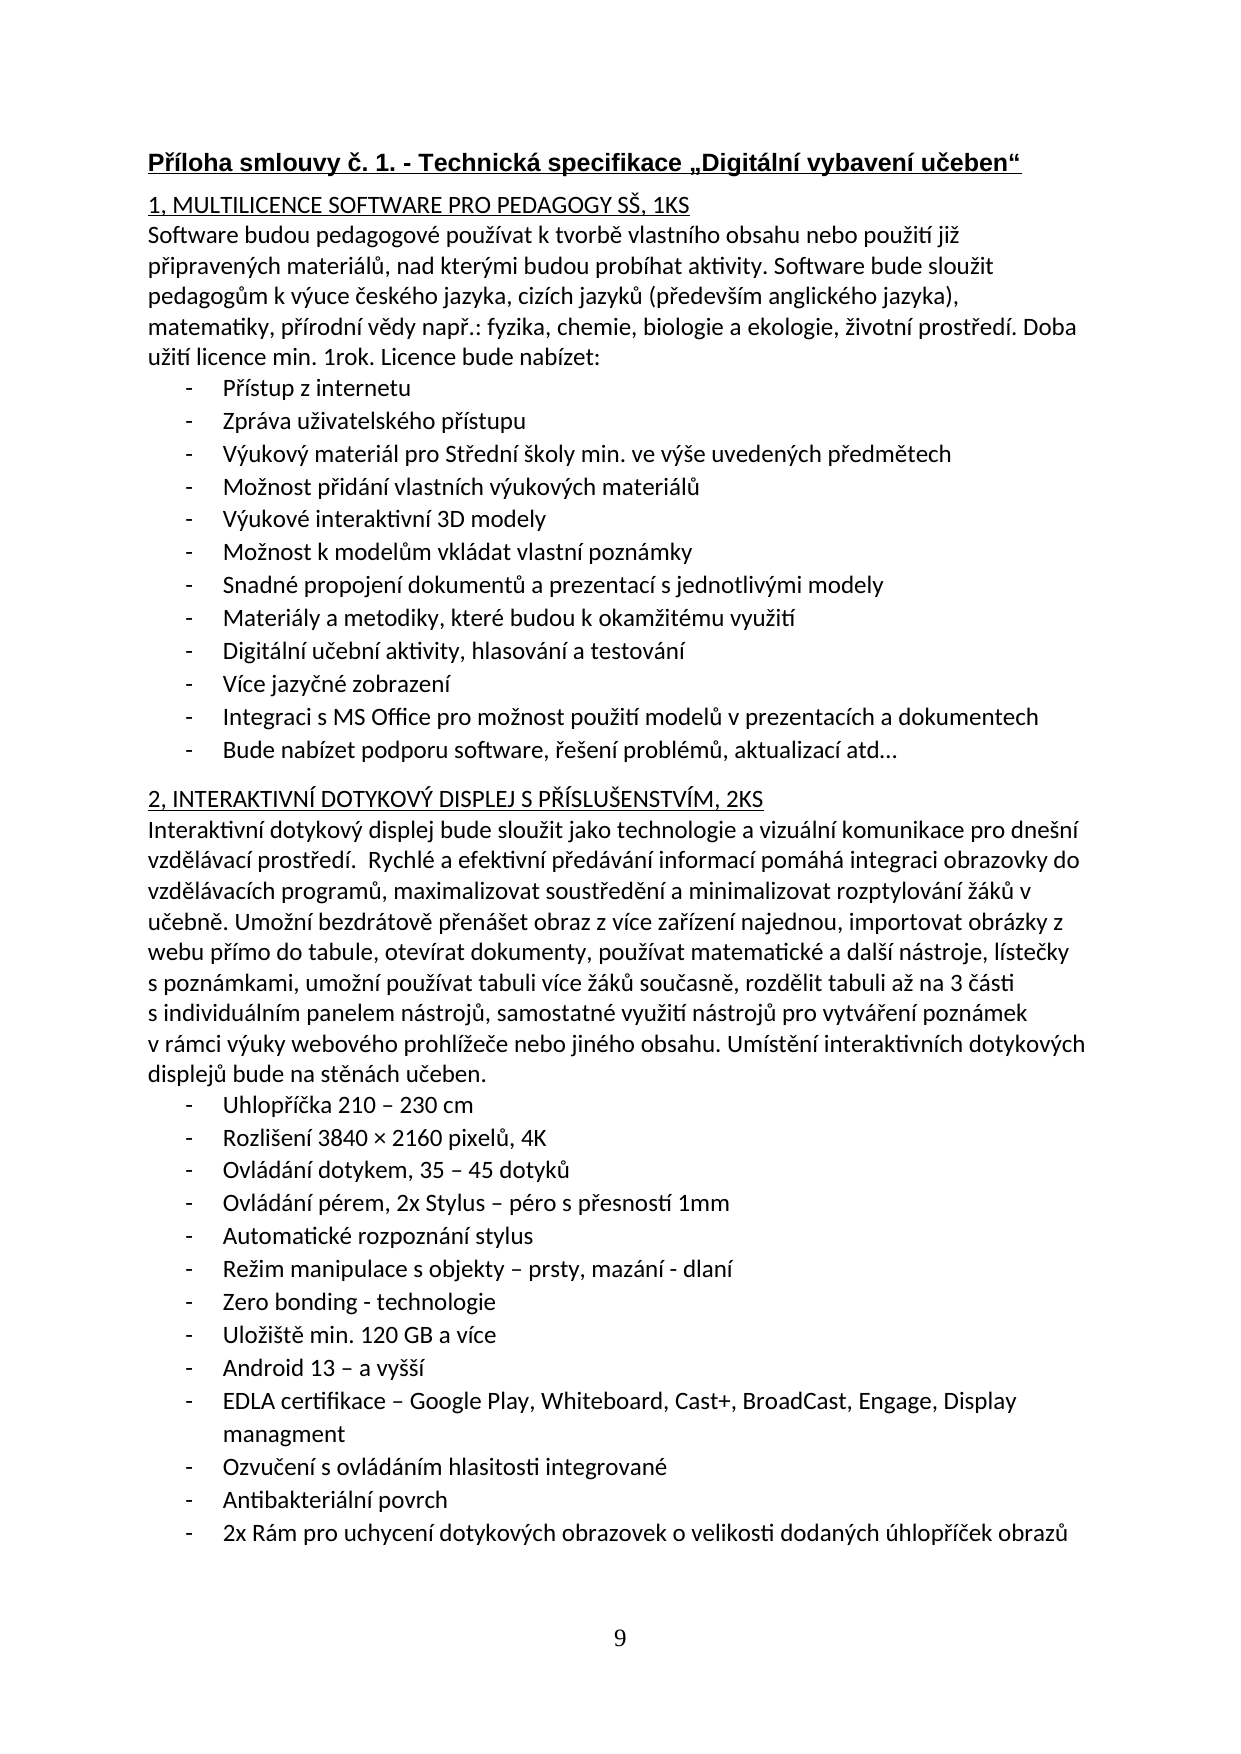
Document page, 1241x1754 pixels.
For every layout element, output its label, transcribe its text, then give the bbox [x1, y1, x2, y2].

list Uložiště min. 120 GB a více [185, 1319, 1093, 1350]
text Příloha smlouvy č. 1. - Technická specifikace „Digitální vybavení učeben“ [148, 148, 1093, 176]
list Možnost k modelům vkládat vlastní poznámky [185, 537, 1093, 567]
list Bude nabízet podporu software, řešení problémů, aktualizací atd… [185, 734, 1093, 764]
list Automatické rozpoznání stylus [185, 1221, 1093, 1251]
list Ovládání dotykem, 35 – 45 dotyků [185, 1155, 1093, 1185]
list Snadné propojení dokumentů a prezentací s jednotlivými modely [185, 569, 1093, 600]
list Výukový materiál pro Střední školy min. ve výše uvedených předmětech [185, 438, 1093, 468]
list Antibakteriální povrch [185, 1484, 1093, 1514]
text Software budou pedagogové používat k tvorbě vlastního obsahu nebo použití již připravených materiálů, nad kterými budou probíhat aktivity. Software bude sloužit pedagogům k výuce českého jazyka, cizích jazyků (především anglického jazyka), matematiky, přírodní vědy např.: fyzika, chemie, biologie a ekologie, životní prostředí. Doba užití licence min. 1rok. Licence bude nabízet: [148, 219, 1093, 372]
list Uhlopříčka 210 – 230 cm [185, 1089, 1093, 1119]
list Přístup z internetu [185, 372, 1093, 402]
list Integraci s MS Office pro možnost použití modelů v prezentacích a dokumentech [185, 701, 1093, 732]
list Ovládání pérem, 2x Stylus – péro s přesností 1mm [185, 1188, 1093, 1218]
list Režim manipulace s objekty – prsty, mazání - dlaní [185, 1253, 1093, 1284]
list Android 13 – a vyšší [185, 1352, 1093, 1383]
list Zero bonding - technologie [185, 1286, 1093, 1317]
list Možnost přidání vlastních výukových materiálů [185, 471, 1093, 501]
list Digitální učební aktivity, hlasování a testování [185, 635, 1093, 666]
list 2x Rám pro uchycení dotykových obrazovek o velikosti dodaných úhlopříček obrazů [185, 1517, 1093, 1547]
list Materiály a metodiky, které budou k okamžitému využití [185, 602, 1093, 633]
list Ozvučení s ovládáním hlasitosti integrované [185, 1451, 1093, 1481]
list Zpráva uživatelského přístupu [185, 405, 1093, 435]
text 1, MULTILICENCE SOFTWARE PRO PEDAGOGY SŠ, 1KS [148, 189, 1093, 219]
text Interaktivní dotykový displej bude sloužit jako technologie a vizuální komunikace pro dnešní vzdělávací prostředí. Rychlé a efektivní předávání informací pomáhá integraci obrazovky do vzdělávacích programů, maximalizovat soustředění a minimalizovat rozptylování žáků v učebně. Umožní bezdrátově přenášet obraz z více zařízení najednou, importovat obrázky z webu přímo do tabule, otevírat dokumenty, používat matematické a další nástroje, lístečky s poznámkami, umožní používat tabuli více žáků současně, rozdělit tabuli až na 3 části s individuálním panelem nástrojů, samostatné využití nástrojů pro vytváření poznámek v rámci výuky webového prohlížeče nebo jiného obsahu. Umístění interaktivních dotykových displejů bude na stěnách učeben. [148, 814, 1093, 1089]
text 2, INTERAKTIVNÍ DOTYKOVÝ DISPLEJ S PŘÍSLUŠENSTVÍM, 2KS [148, 784, 1093, 814]
list Více jazyčné zobrazení [185, 668, 1093, 699]
list EDLA certifikace – Google Play, Whiteboard, Cast+, BroadCast, Engage, Display managment [185, 1385, 1093, 1448]
list Rozlišení 3840 × 2160 pixelů, 4K [185, 1122, 1093, 1152]
list Výukové interaktivní 3D modely [185, 504, 1093, 534]
